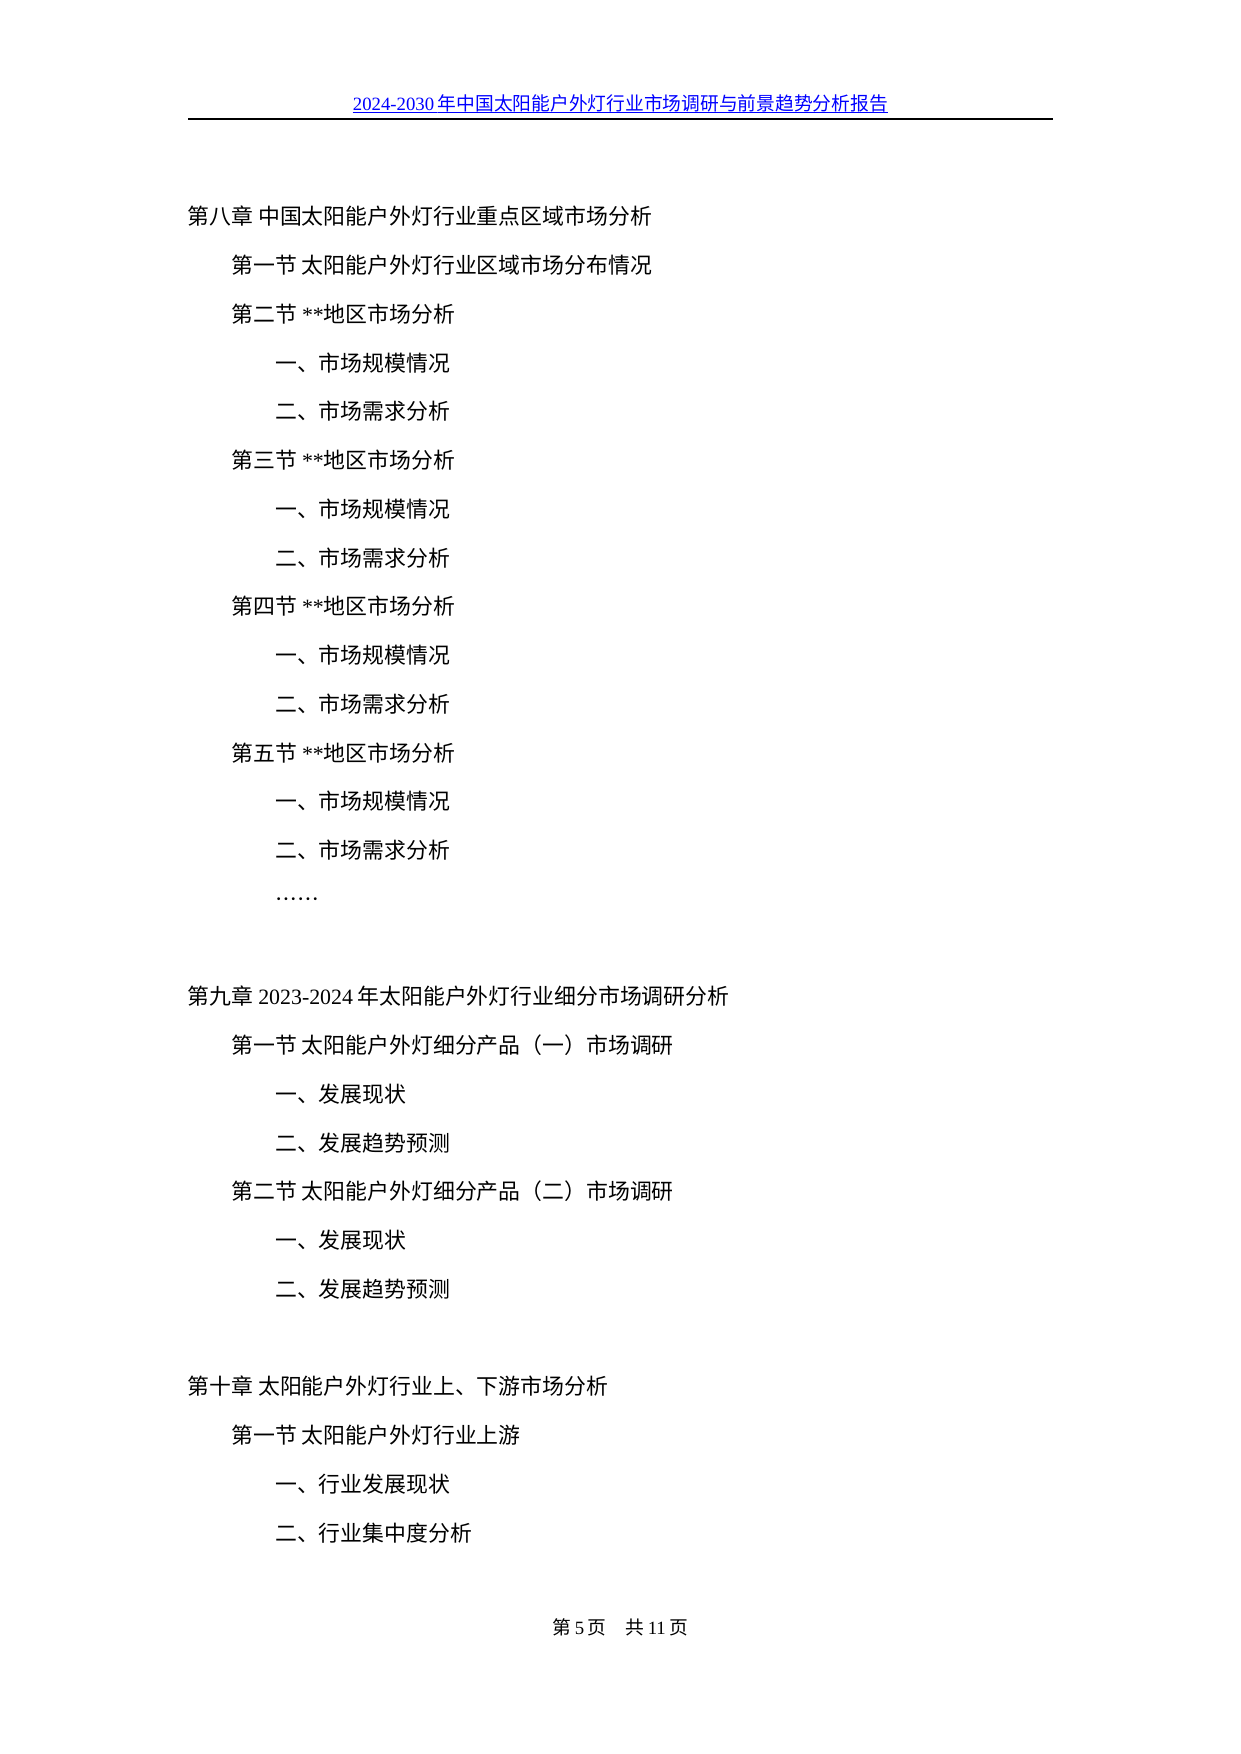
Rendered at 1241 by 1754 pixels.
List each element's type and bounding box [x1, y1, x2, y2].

text [187, 150, 1053, 1548]
